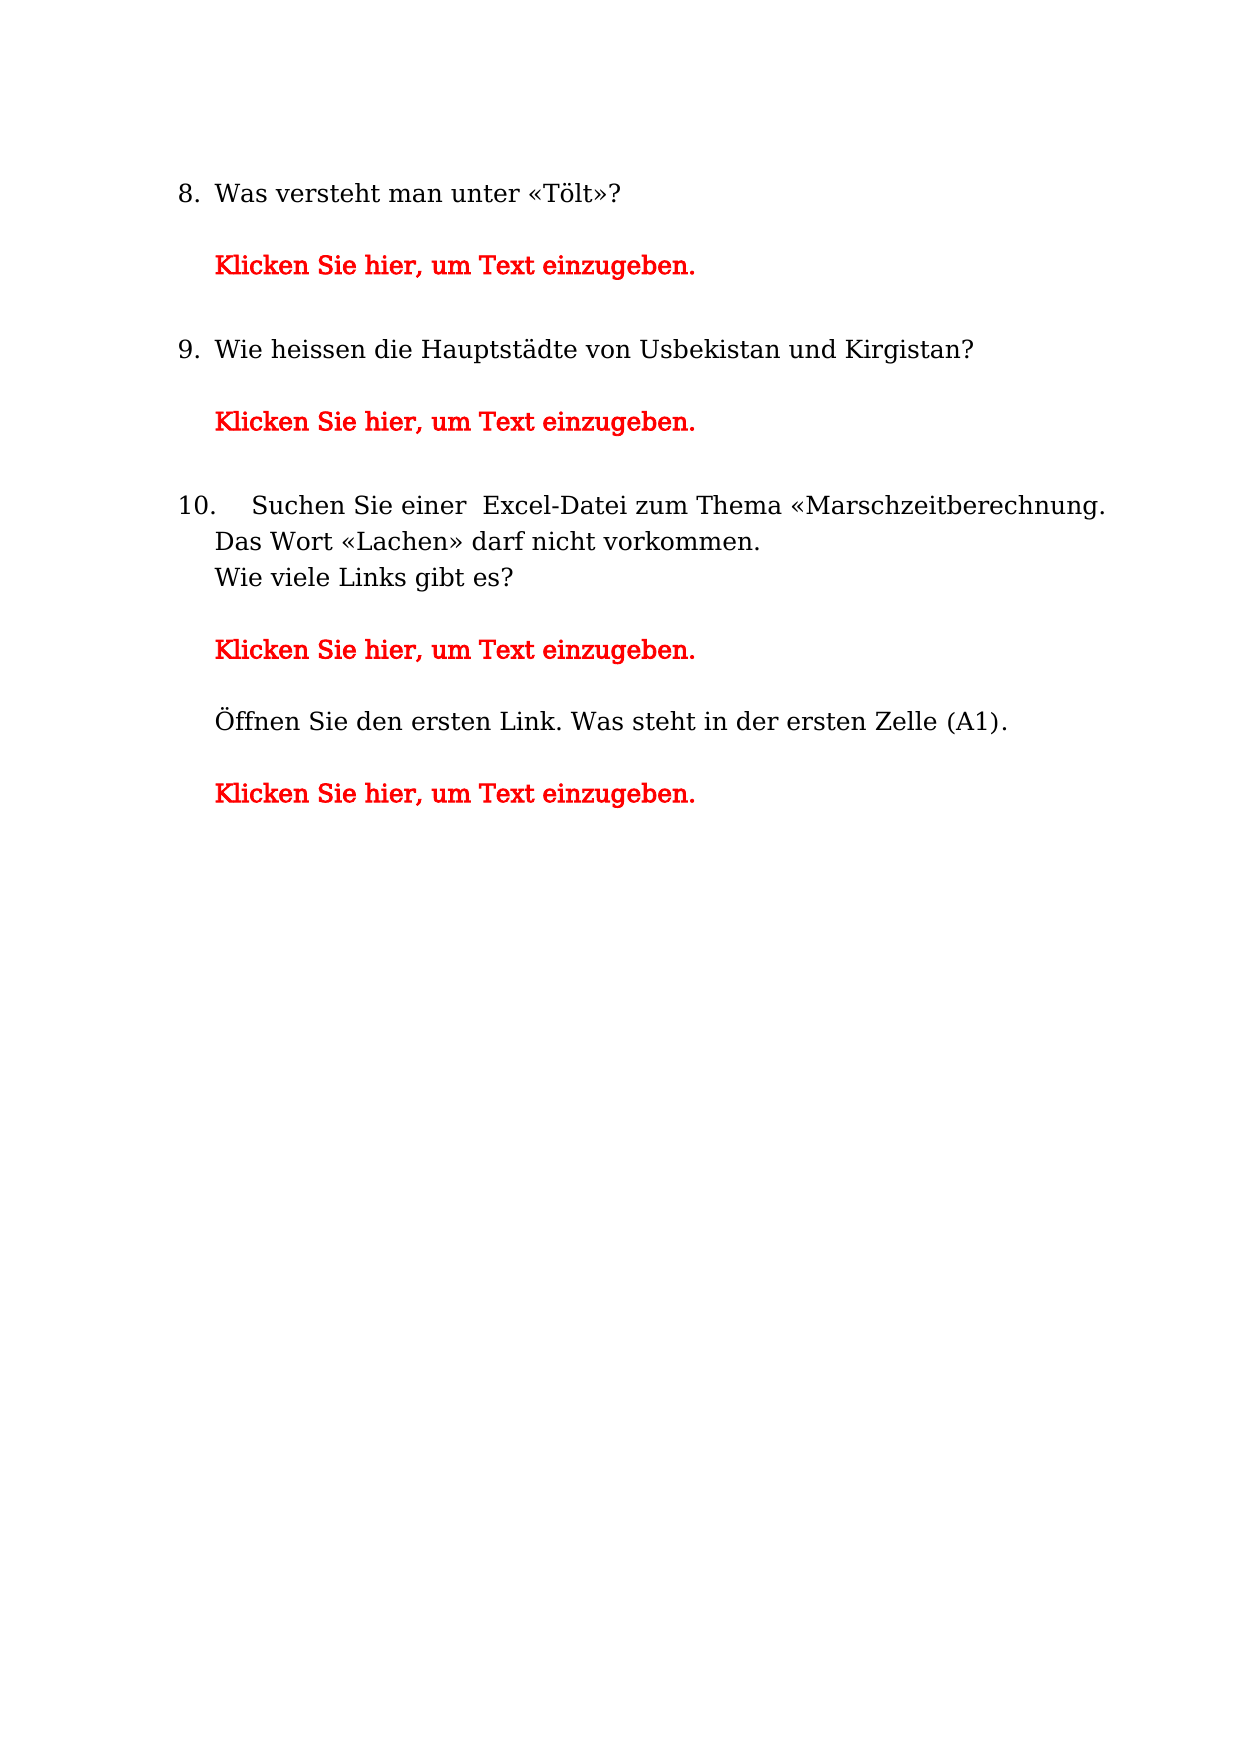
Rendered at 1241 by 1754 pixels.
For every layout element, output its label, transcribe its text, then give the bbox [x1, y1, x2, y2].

list Suchen Sie einer Excel-Datei zum Thema «Marschzeitberechnung. Das Wort «Lachen» darf nicht vorkommen. Wie viele Links gibt es? Öffnen Sie den ersten Link. Was steht in der ersten Zelle (A1). [177, 490, 1152, 807]
list Was versteht man unter «Tölt»? [177, 177, 1152, 315]
list Wie heissen die Hauptstädte von Usbekistan und Kirgistan? [177, 333, 1152, 471]
